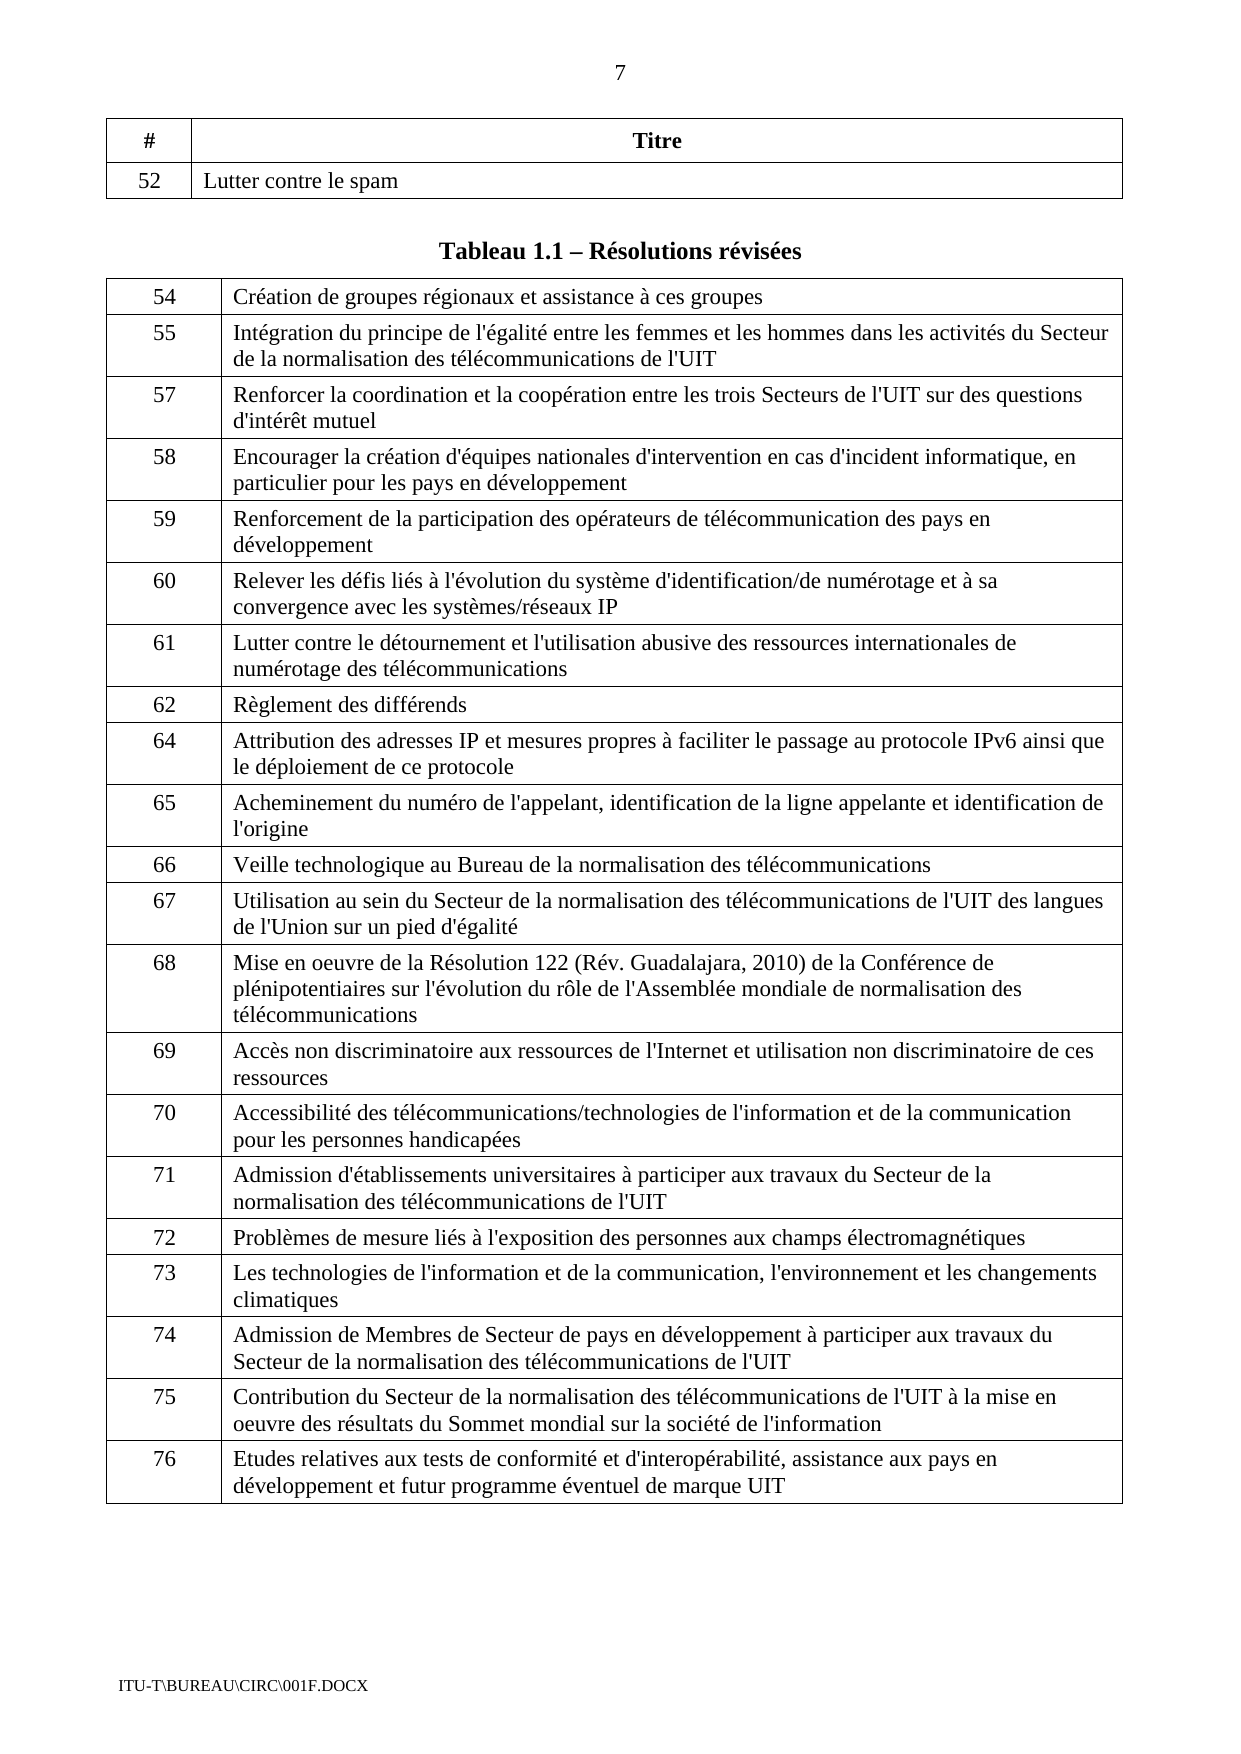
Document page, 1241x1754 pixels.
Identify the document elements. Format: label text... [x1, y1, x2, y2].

table_cell Utilisation au sein du Secteur de la normalisation des télécommunications de l'UIT des langues de l'Union sur un pied d'égalité [222, 883, 1122, 944]
table_cell Accessibilité des télécommunications/technologies de l'information et de la communication pour les personnes handicapées [222, 1095, 1122, 1156]
table_cell 60 [107, 563, 221, 624]
table_cell 59 [107, 501, 221, 562]
text Tableau 1.1 – Résolutions révisées [118, 236, 1122, 265]
table_cell Acheminement du numéro de l'appelant, identification de la ligne appelante et identification de l'origine [222, 785, 1122, 846]
table_header Création de groupes régionaux et assistance à ces groupes [222, 279, 1122, 313]
table_cell Attribution des adresses IP et mesures propres à faciliter le passage au protocole IPv6 ainsi que le déploiement de ce protocole [222, 723, 1122, 784]
table_cell Accès non discriminatoire aux ressources de l'Internet et utilisation non discriminatoire de ces ressources [222, 1033, 1122, 1094]
table_cell 58 [107, 439, 221, 500]
table_cell 72 [107, 1219, 221, 1254]
table_header # [107, 119, 191, 162]
table_cell 71 [107, 1157, 221, 1218]
table_cell 68 [107, 945, 221, 1032]
table_cell 70 [107, 1095, 221, 1156]
table_cell Mise en oeuvre de la Résolution 122 (Rév. Guadalajara, 2010) de la Conférence de plénipotentiaires sur l'évolution du rôle de l'Assemblée mondiale de normalisation des télécommunications [222, 945, 1122, 1032]
table_cell Règlement des différends [222, 687, 1122, 722]
table_cell 75 [107, 1379, 221, 1440]
table_cell Les technologies de l'information et de la communication, l'environnement et les changements climatiques [222, 1255, 1122, 1316]
table_cell 74 [107, 1317, 221, 1378]
table_cell 73 [107, 1255, 221, 1316]
table_cell 55 [107, 315, 221, 376]
table_cell 61 [107, 625, 221, 686]
table_cell 67 [107, 883, 221, 944]
table_header 54 [107, 279, 221, 313]
table_cell 64 [107, 723, 221, 784]
table_cell Intégration du principe de l'égalité entre les femmes et les hommes dans les activités du Secteur de la normalisation des télécommunications de l'UIT [222, 315, 1122, 376]
table_cell Relever les défis liés à l'évolution du système d'identification/de numérotage et à sa convergence avec les systèmes/réseaux IP [222, 563, 1122, 624]
table_cell Renforcement de la participation des opérateurs de télécommunication des pays en développement [222, 501, 1122, 562]
table_cell Admission d'établissements universitaires à participer aux travaux du Secteur de la normalisation des télécommunications de l'UIT [222, 1157, 1122, 1218]
table_cell Lutter contre le spam [192, 163, 1122, 198]
table_cell 69 [107, 1033, 221, 1094]
table_cell Veille technologique au Bureau de la normalisation des télécommunications [222, 847, 1122, 882]
table_cell Encourager la création d'équipes nationales d'intervention en cas d'incident informatique, en particulier pour les pays en développement [222, 439, 1122, 500]
table_cell 65 [107, 785, 221, 846]
table_cell 57 [107, 377, 221, 438]
table_cell 62 [107, 687, 221, 722]
table_cell Problèmes de mesure liés à l'exposition des personnes aux champs électromagnétiques [222, 1219, 1122, 1254]
table_cell Contribution du Secteur de la normalisation des télécommunications de l'UIT à la mise en oeuvre des résultats du Sommet mondial sur la société de l'information [222, 1379, 1122, 1440]
table_cell Renforcer la coordination et la coopération entre les trois Secteurs de l'UIT sur des questions d'intérêt mutuel [222, 377, 1122, 438]
table_header Titre [192, 119, 1122, 162]
table_cell Etudes relatives aux tests de conformité et d'interopérabilité, assistance aux pays en développement et futur programme éventuel de marque UIT [222, 1441, 1122, 1502]
table_cell 76 [107, 1441, 221, 1502]
table_cell Admission de Membres de Secteur de pays en développement à participer aux travaux du Secteur de la normalisation des télécommunications de l'UIT [222, 1317, 1122, 1378]
table_cell 66 [107, 847, 221, 882]
table_cell 52 [107, 163, 191, 198]
table_cell Lutter contre le détournement et l'utilisation abusive des ressources internationales de numérotage des télécommunications [222, 625, 1122, 686]
